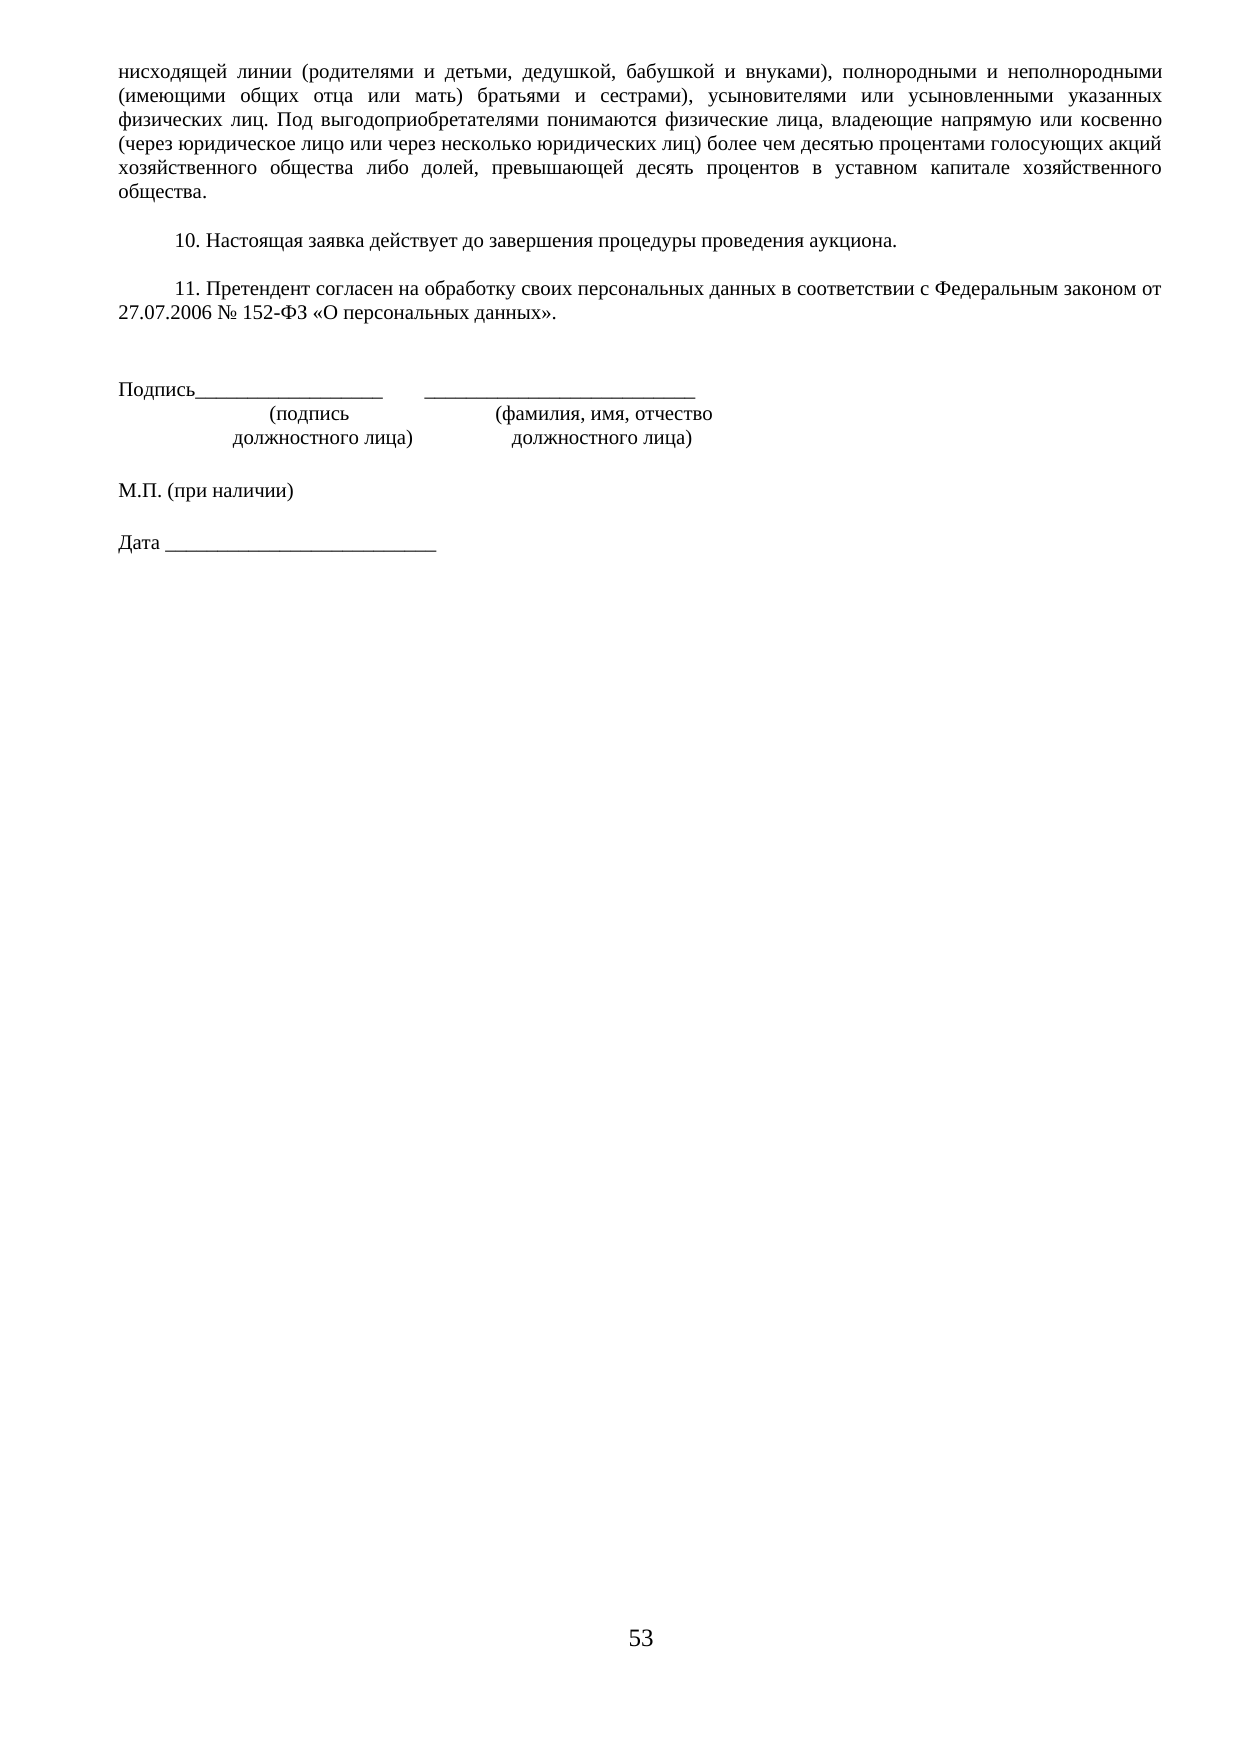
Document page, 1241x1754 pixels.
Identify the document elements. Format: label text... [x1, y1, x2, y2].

text 10. Настоящая заявка действует до завершения процедуры проведения аукциона. [118, 227, 1163, 252]
text 11. Претендент согласен на обработку своих персональных данных в соответствии с Федеральным законом от 27.07.2006 № 152-ФЗ «О персональных данных». [118, 276, 1163, 324]
text Дата __________________________ [118, 530, 1163, 554]
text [118, 59, 1163, 203]
text (подпись (фамилия, имя, отчество [118, 401, 1163, 425]
text Подпись__________________ __________________________ [118, 377, 1163, 401]
text должностного лица) должностного лица) [118, 425, 1163, 449]
text М.П. (при наличии) [118, 477, 1163, 502]
